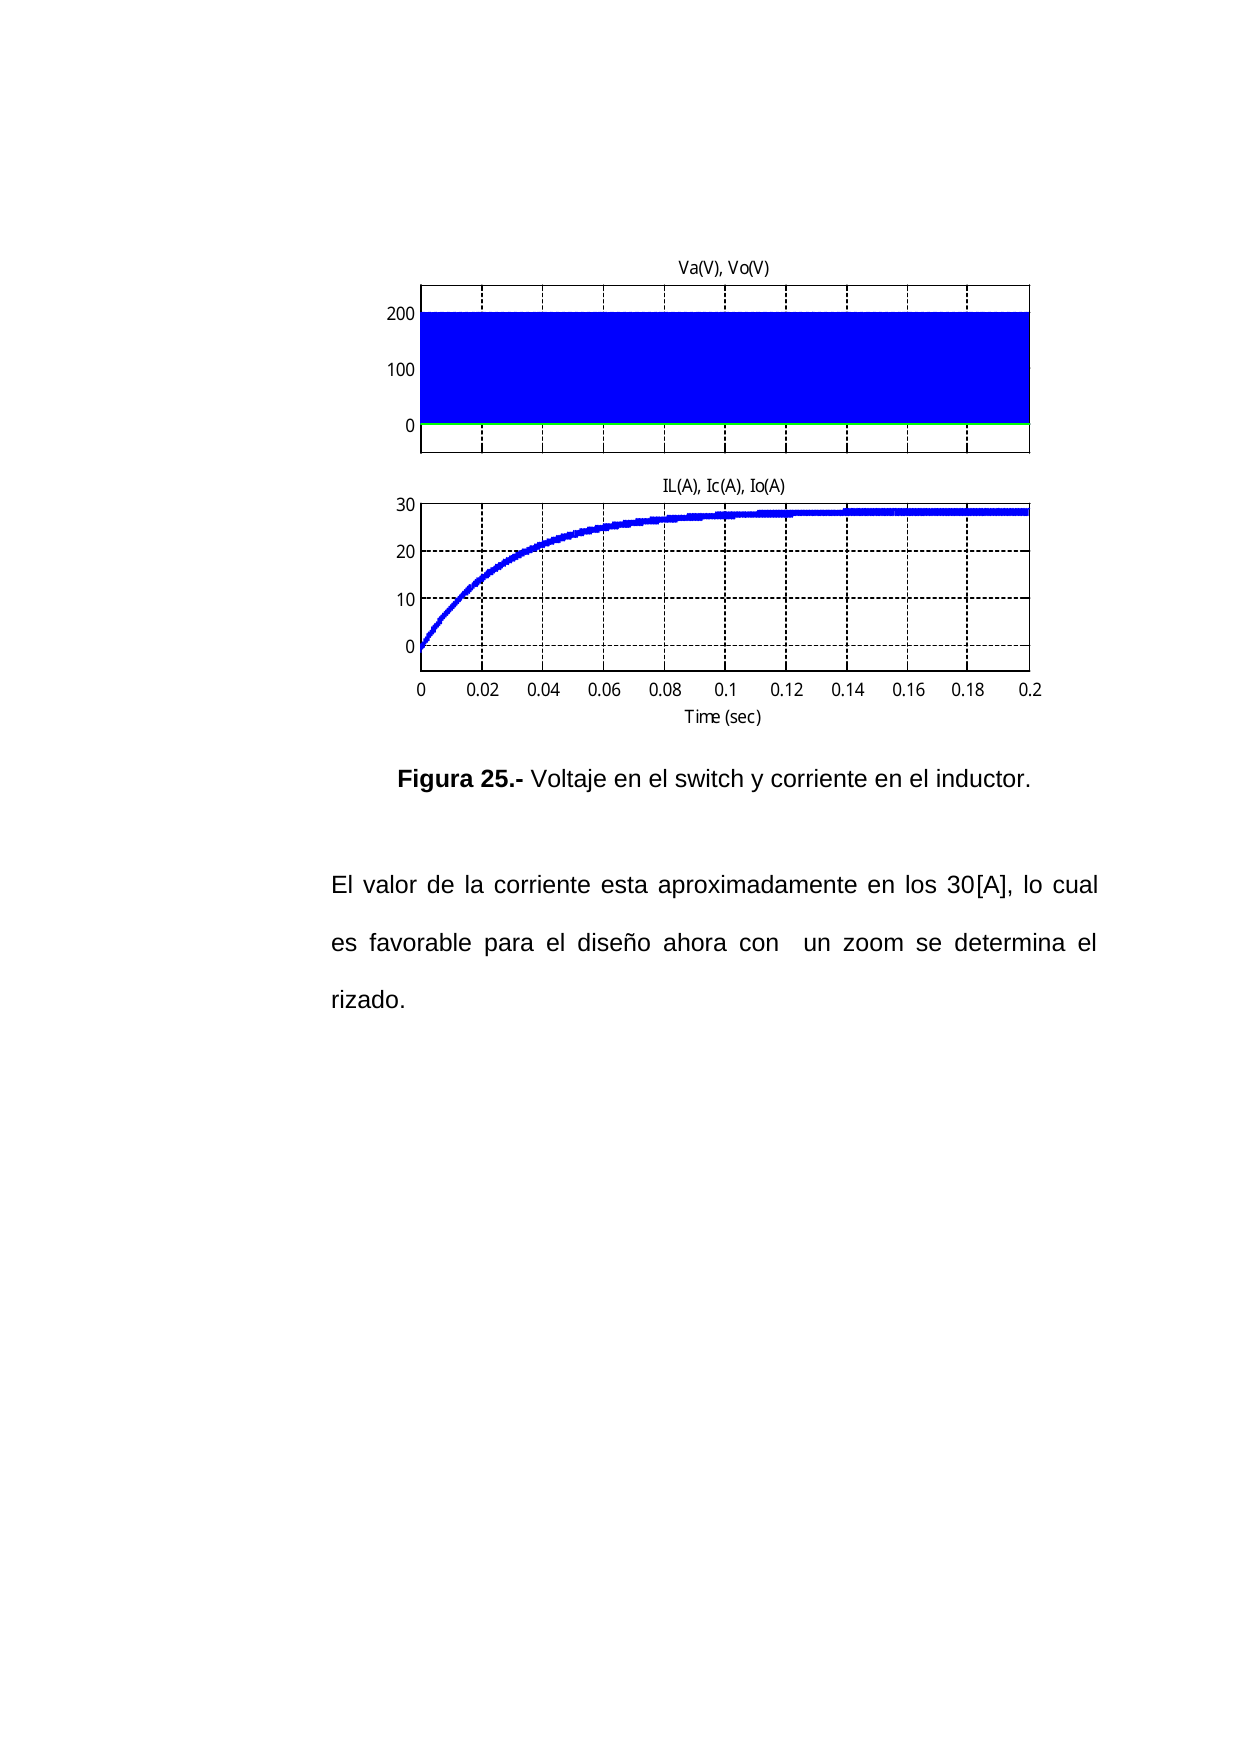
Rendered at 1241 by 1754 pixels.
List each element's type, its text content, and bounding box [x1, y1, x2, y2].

text Figura 25.- Voltaje en el switch y corriente en el inductor. [331, 764, 1098, 793]
text El valor de la corriente esta aproximadamente en los 30[A], lo cual es favorable para el diseño ahora con un zoom se determina el rizado. [331, 870, 1098, 1014]
